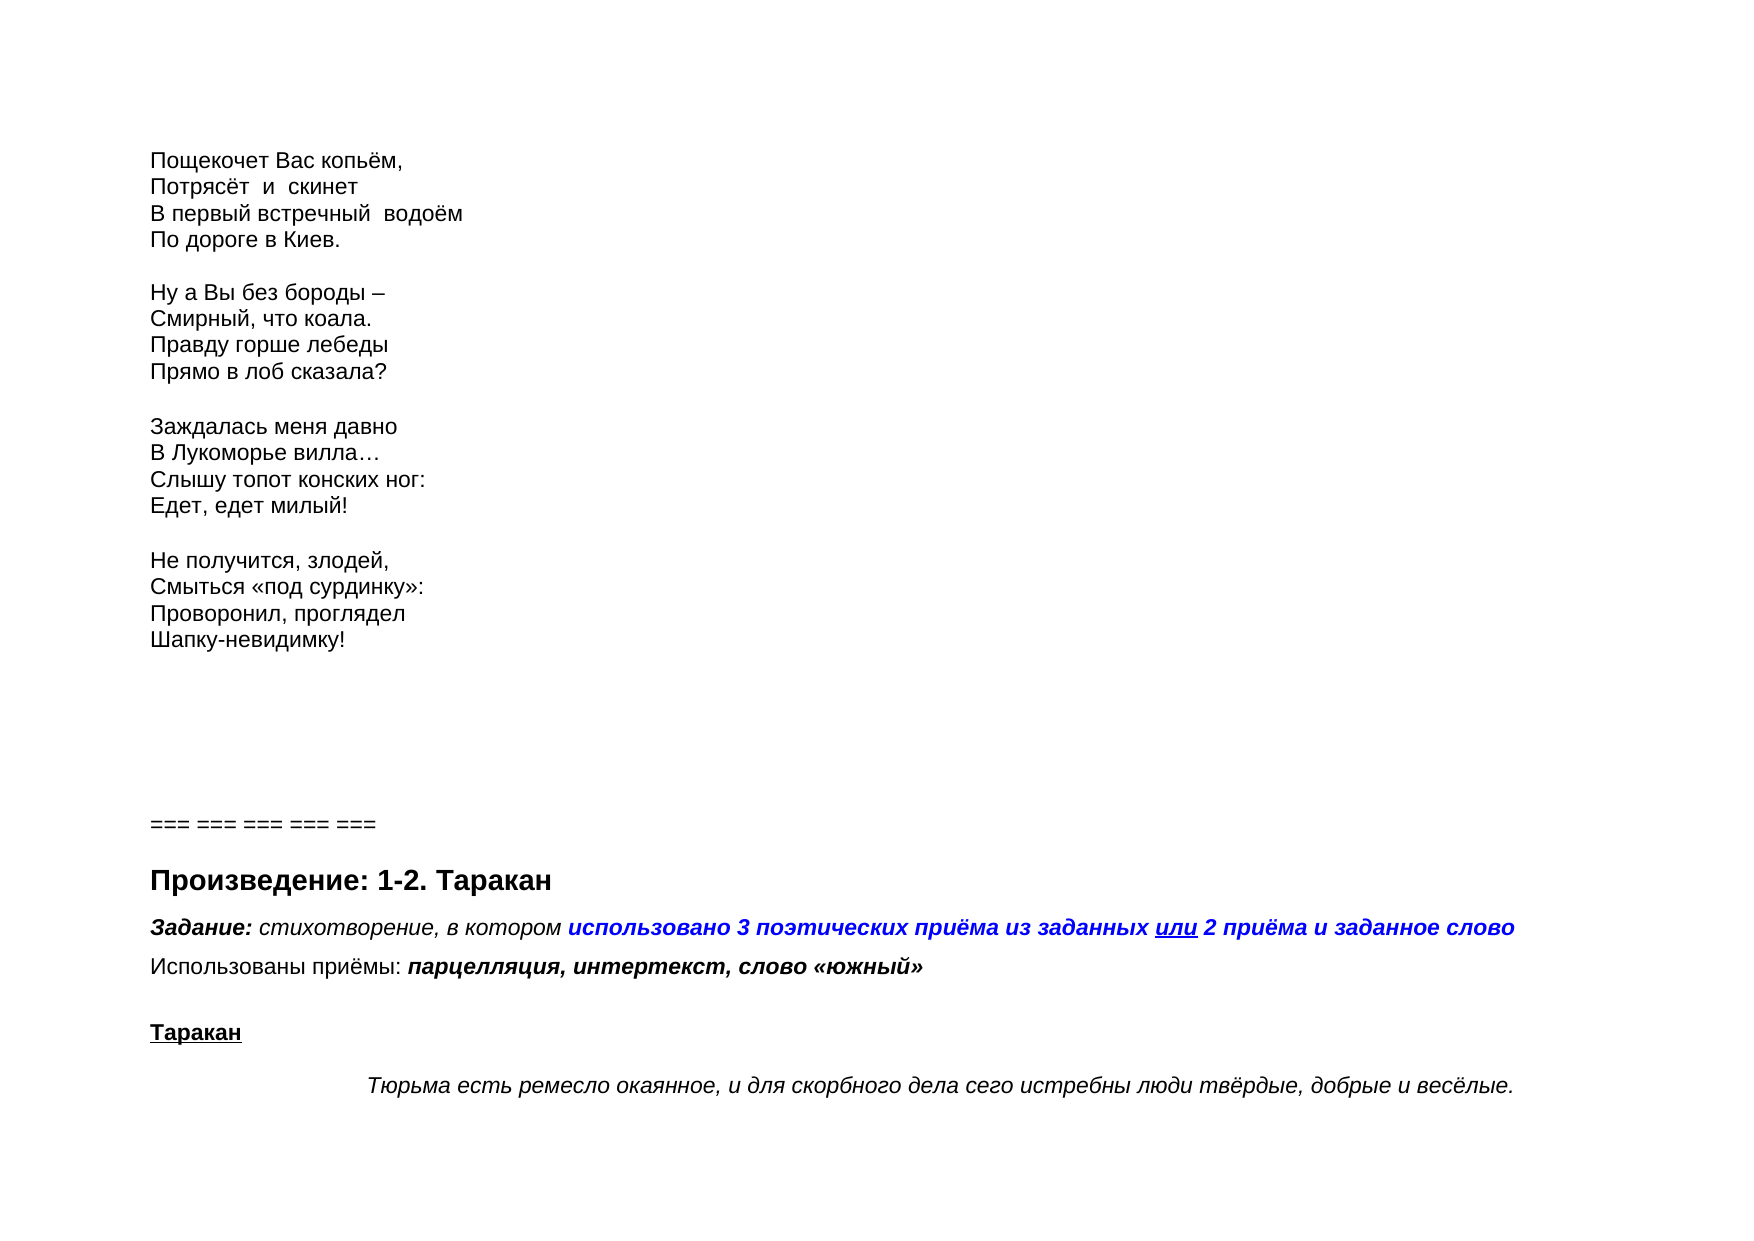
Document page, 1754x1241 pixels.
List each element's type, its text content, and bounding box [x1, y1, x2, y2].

text В первый встречный водоём [150, 199, 1604, 226]
text Произведение: 1-2. Таракан [150, 863, 1604, 897]
text Слышу топот конских ног: [150, 466, 1604, 492]
text Заждалась меня давно [150, 413, 1604, 439]
text Потрясёт и скинет [150, 173, 1604, 199]
text Прямо в лоб сказала? [150, 358, 1604, 384]
text По дороге в Киев. [150, 226, 1604, 252]
text Не получится, злодей, [150, 547, 1604, 573]
text Тюрьма есть ремесло окаянное, и для скорбного дела сего истребны люди твёрдые, добрые и весёлые. [150, 1072, 1604, 1098]
text Использованы приёмы: парцелляция, интертекст, слово «южный» [150, 953, 1604, 979]
text === === === === === [150, 811, 1604, 837]
text Смыться «под сурдинку»: [150, 573, 1604, 600]
text Проворонил, проглядел [150, 600, 1604, 626]
text Едет, едет милый! [150, 492, 1604, 518]
text Таракан [150, 1019, 1604, 1045]
text Шапку-невидимку! [150, 626, 1604, 652]
text Задание: стихотворение, в котором использовано 3 поэтических приёма из заданных или 2 приёма и заданное слово [150, 913, 1604, 940]
text Смирный, что коала. [150, 305, 1604, 331]
text В Лукоморье вилла… [150, 439, 1604, 466]
text Пощекочет Вас копьём, [150, 147, 1604, 173]
text Ну а Вы без бороды – [150, 279, 1604, 305]
text Правду горше лебеды [150, 331, 1604, 358]
